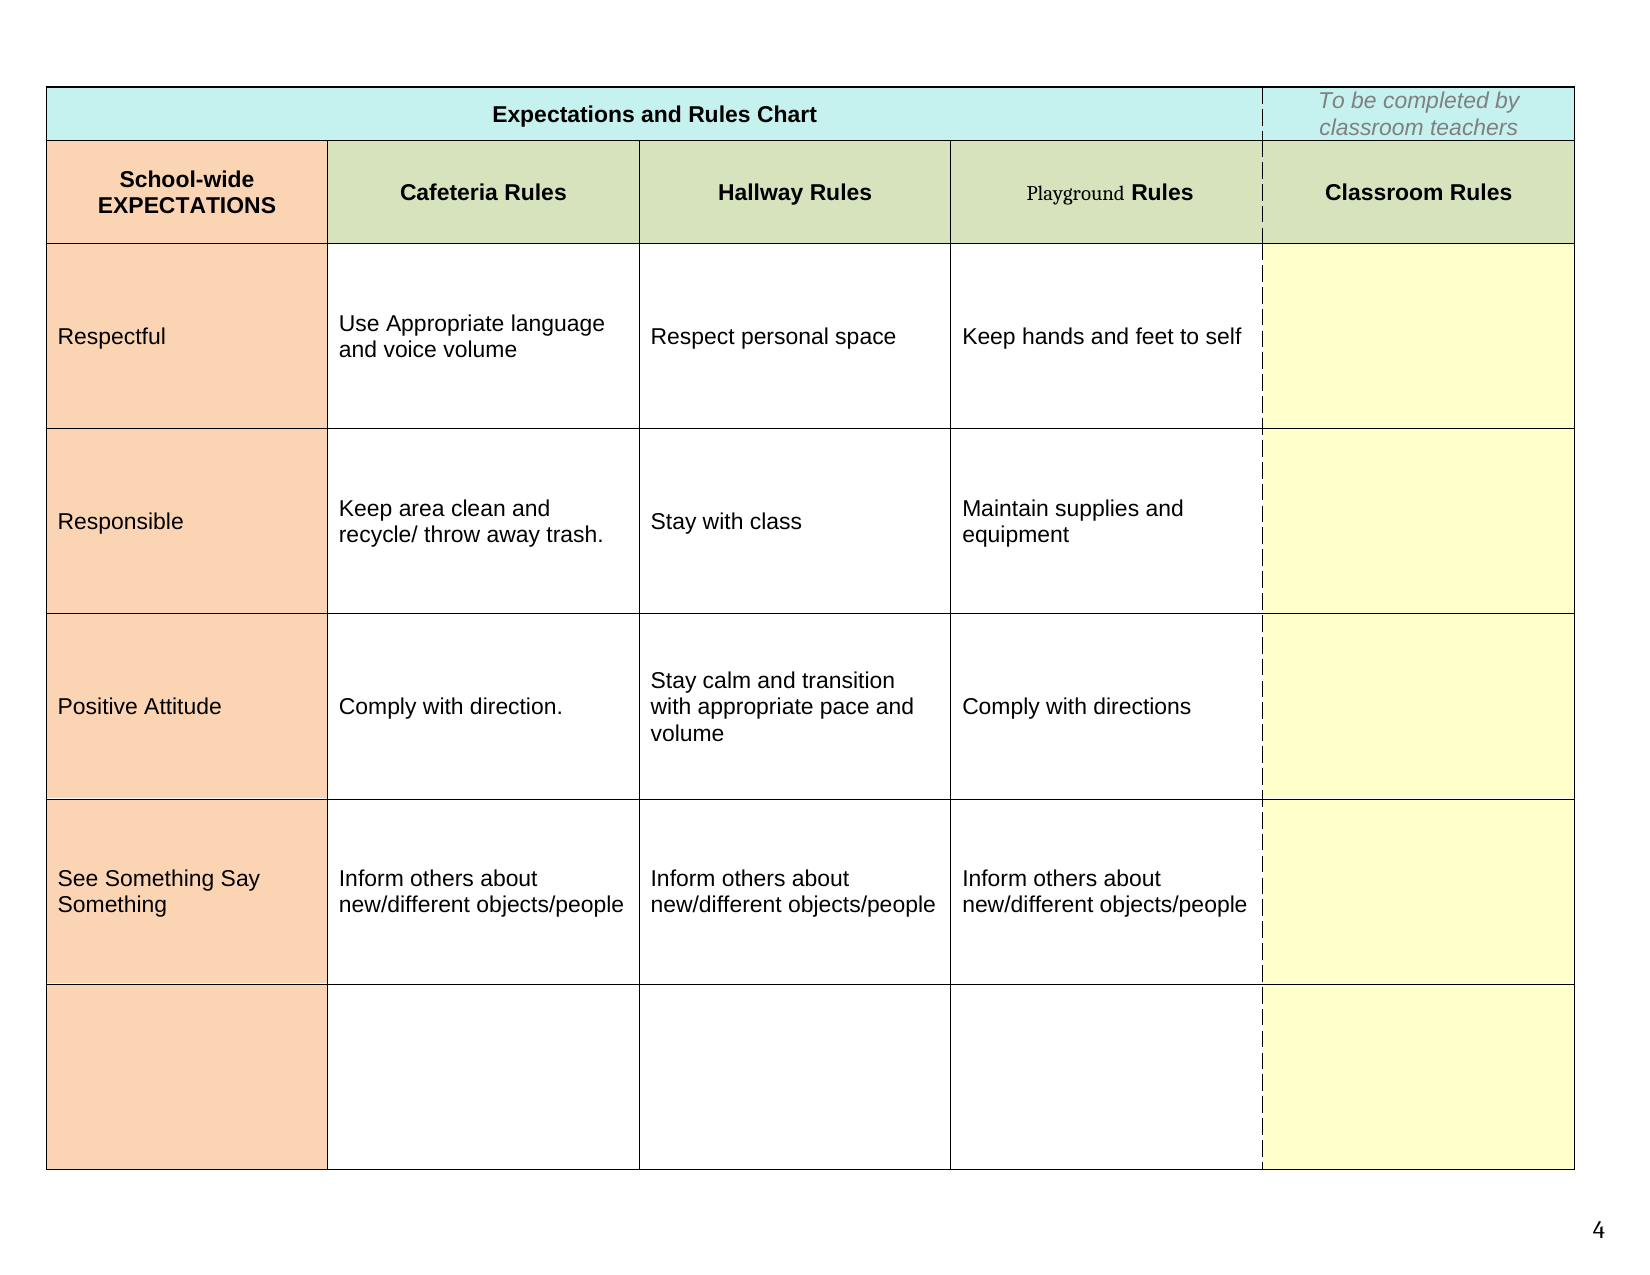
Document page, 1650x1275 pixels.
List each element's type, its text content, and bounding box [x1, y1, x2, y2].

table_cell Comply with directions [951, 614, 1263, 798]
table_cell See Something Say Something [47, 800, 327, 983]
table_cell [1263, 800, 1574, 983]
table_cell [1263, 614, 1574, 798]
table_cell Positive Attitude [47, 614, 327, 798]
table_cell [1263, 985, 1574, 1169]
table_cell Stay calm and transition with appropriate pace and volume [640, 614, 950, 798]
table_cell Classroom Rules [1263, 141, 1574, 243]
table_cell Comply with direction. [328, 614, 639, 798]
table_cell Inform others about new/different objects/people [640, 800, 950, 983]
table_cell [951, 985, 1263, 1169]
table_cell Inform others about new/different objects/people [951, 800, 1263, 983]
table_cell School-wide EXPECTATIONS [47, 141, 327, 243]
table_cell [1263, 244, 1574, 428]
table_cell Keep area clean and recycle/ throw away trash. [328, 429, 639, 613]
table_cell [47, 985, 327, 1169]
table_cell [640, 985, 950, 1169]
table_cell Responsible [47, 429, 327, 613]
table_cell Use Appropriate language and voice volume [328, 244, 639, 428]
table_cell Rules [951, 141, 1263, 243]
table_cell Hallway Rules [640, 141, 950, 243]
table_header To be completed by classroom teachers [1263, 88, 1574, 140]
table_cell Cafeteria Rules [328, 141, 639, 243]
table_cell [328, 985, 639, 1169]
table_cell Inform others about new/different objects/people [328, 800, 639, 983]
table_cell Maintain supplies and equipment [951, 429, 1263, 613]
table_cell Keep hands and feet to self [951, 244, 1263, 428]
table_cell [1263, 429, 1574, 613]
table_cell Respect personal space [640, 244, 950, 428]
table_cell Respectful [47, 244, 327, 428]
table_header Expectations and Rules Chart [47, 88, 1263, 140]
table_cell Stay with class [640, 429, 950, 613]
